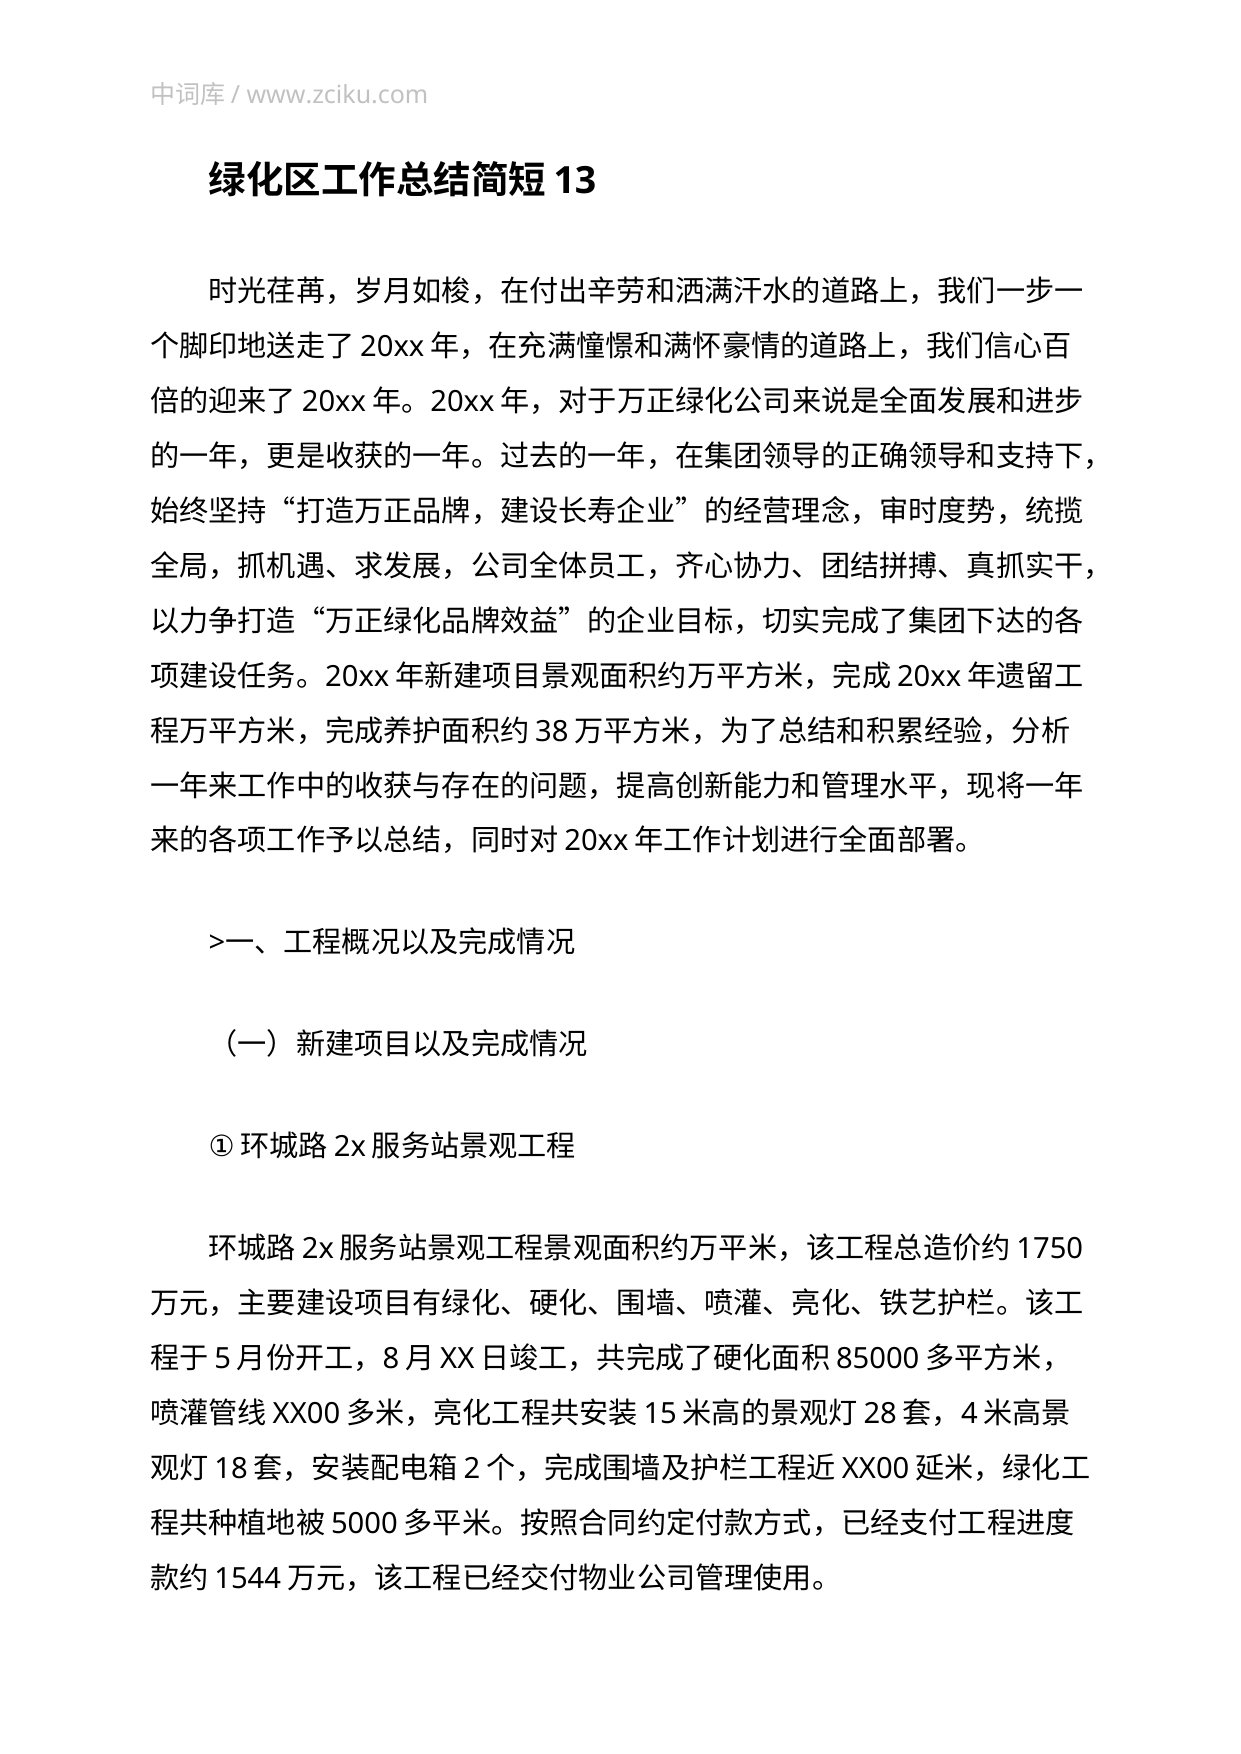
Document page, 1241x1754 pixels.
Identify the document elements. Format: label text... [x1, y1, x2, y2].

text 绿化区工作总结简短13 [150, 150, 1090, 204]
text 时光荏苒，岁月如梭，在付出辛劳和洒满汗水的道路上，我们一步一个脚印地送走了20xx年，在充满憧憬和满怀豪情的道路上，我们信心百倍的迎来了20xx年。20xx年，对于万正绿化公司来说是全面发展和进步的一年，更是收获的一年。过去的一年，在集团领导的正确领导和支持下，始终坚持“打造万正品牌，建设长寿企业”的经营理念，审时度势，统揽全局，抓机遇、求发展，公司全体员工，齐心协力、团结拼搏、真抓实干，以力争打造“万正绿化品牌效益”的企业目标，切实完成了集团下达的各项建设任务。20xx年新建项目景观面积约万平方米，完成20xx年遗留工程万平方米，完成养护面积约38万平方米，为了总结和积累经验，分析一年来工作中的收获与存在的问题，提高创新能力和管理水平，现将一年来的各项工作予以总结，同时对20xx年工作计划进行全面部署。 [150, 268, 1090, 859]
text ①环城路2x服务站景观工程 [150, 1123, 1090, 1165]
text >一、工程概况以及完成情况 [150, 919, 1090, 961]
text （一）新建项目以及完成情况 [150, 1021, 1090, 1063]
text 环城路2x服务站景观工程景观面积约万平米，该工程总造价约1750万元，主要建设项目有绿化、硬化、围墙、喷灌、亮化、铁艺护栏。该工程于5月份开工，8月XX日竣工，共完成了硬化面积85000多平方米，喷灌管线XX00多米，亮化工程共安装15米高的景观灯28套，4米高景观灯18套，安装配电箱2个，完成围墙及护栏工程近XX00延米，绿化工程共种植地被5000多平米。按照合同约定付款方式，已经支付工程进度款约1544万元，该工程已经交付物业公司管理使用。 [150, 1225, 1090, 1597]
